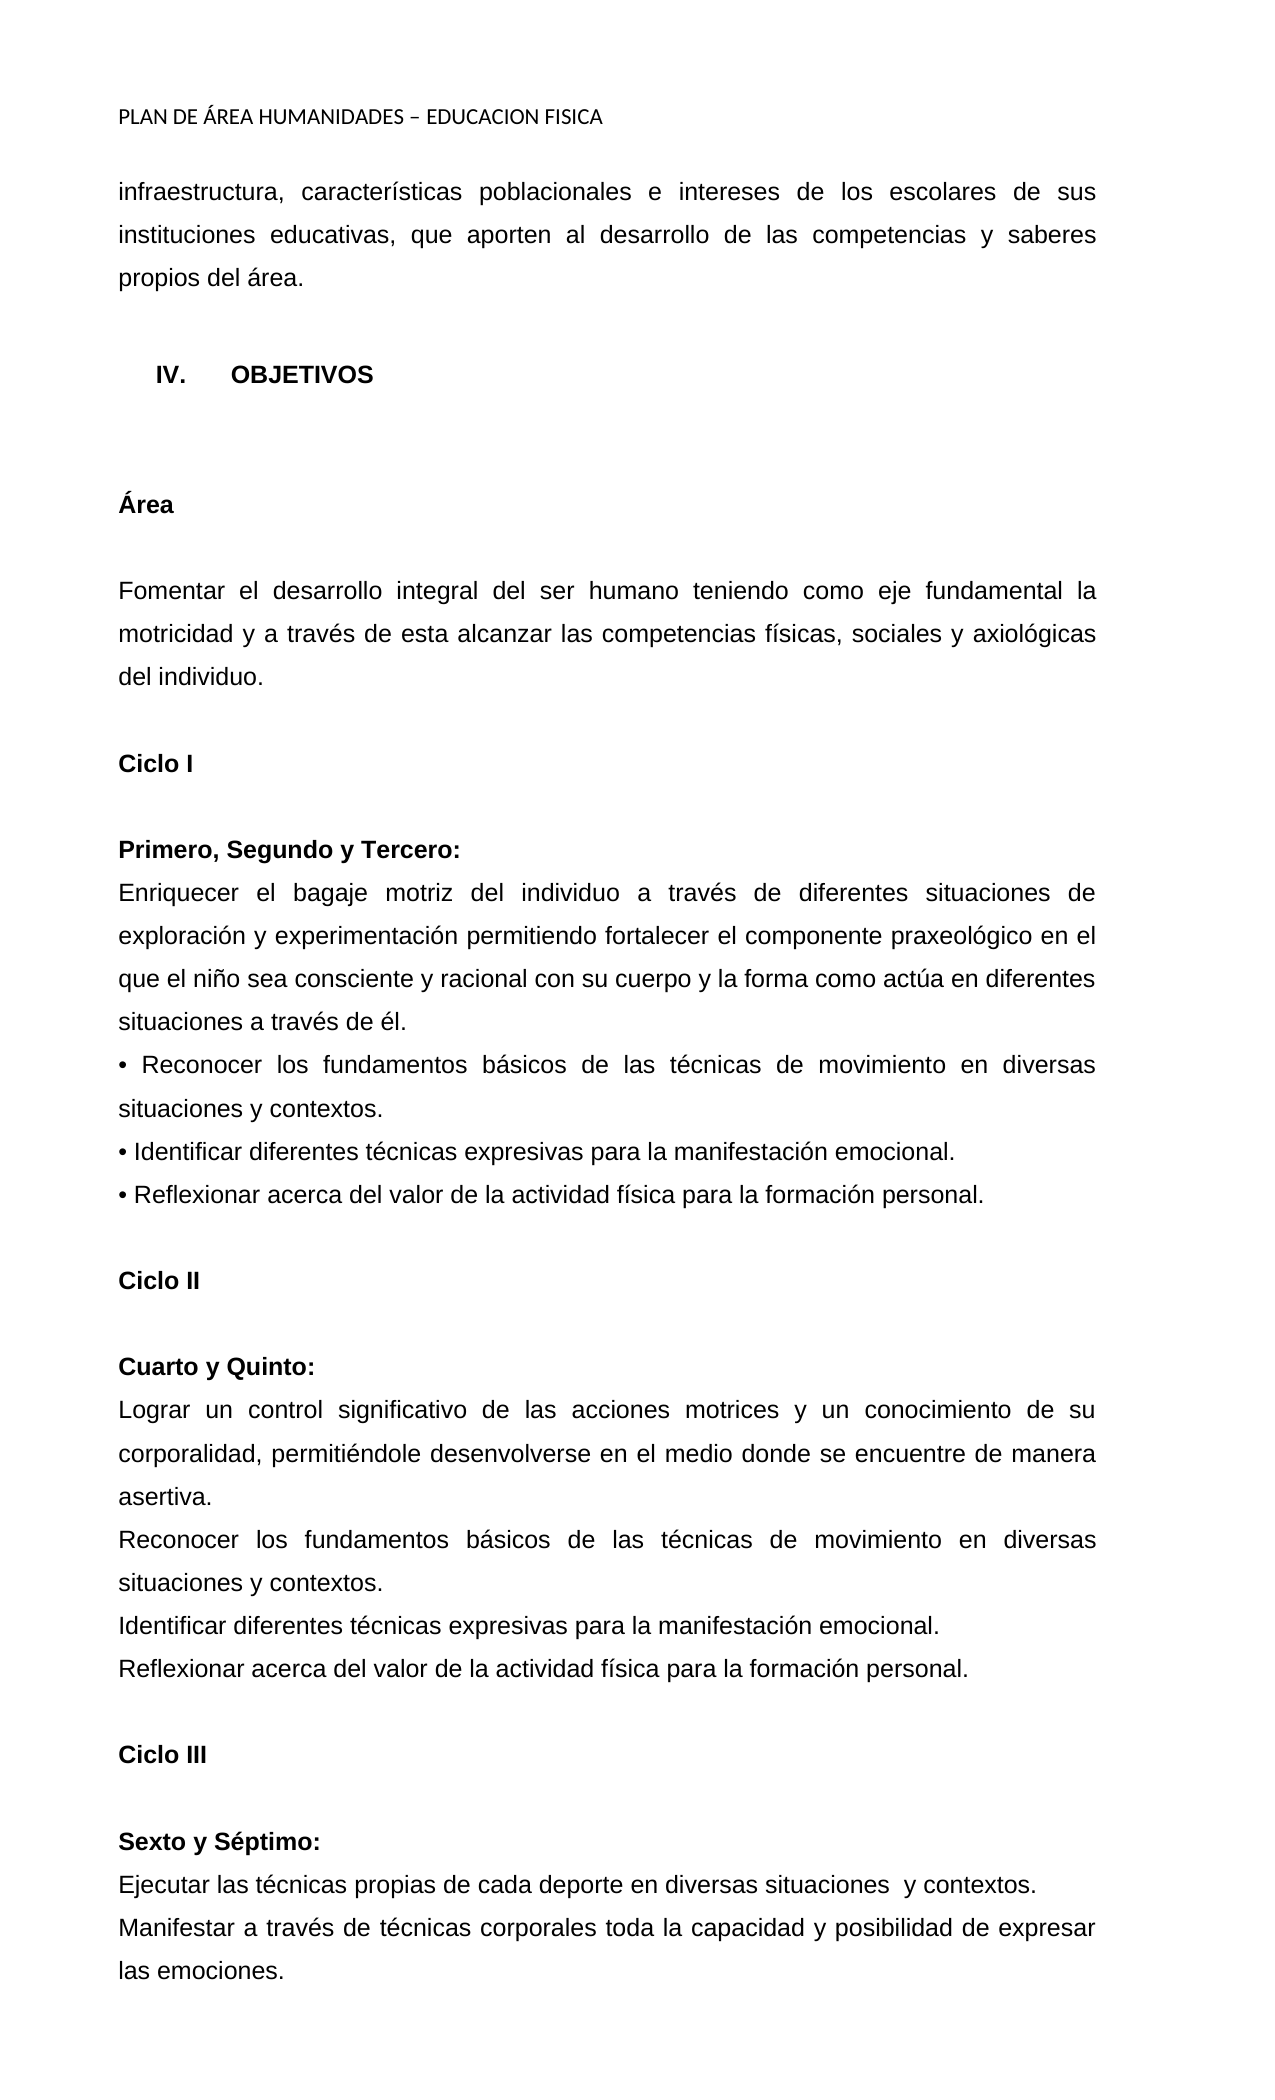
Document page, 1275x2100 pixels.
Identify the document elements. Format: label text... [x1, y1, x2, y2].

text Fomentar el desarrollo integral del ser humano teniendo como eje fundamental la motricidad y a través de esta alcanzar las competencias físicas, sociales y axiológicas del individuo. [118, 576, 1098, 691]
text Primero, Segundo y Tercero: [118, 835, 1098, 863]
text Manifestar a través de técnicas corporales toda la capacidad y posibilidad de expresar las emociones. [118, 1913, 1098, 1985]
text • Identificar diferentes técnicas expresivas para la manifestación emocional. [118, 1137, 1098, 1165]
text Lograr un control significativo de las acciones motrices y un conocimiento de su corporalidad, permitiéndole desenvolverse en el medio donde se encuentre de manera asertiva. [118, 1395, 1098, 1510]
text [118, 177, 1098, 292]
text Reflexionar acerca del valor de la actividad física para la formación personal. [118, 1654, 1098, 1683]
list OBJETIVOS [156, 360, 1098, 389]
text Ciclo II [118, 1266, 1098, 1295]
text Cuarto y Quinto: [118, 1352, 1098, 1381]
text Identificar diferentes técnicas expresivas para la manifestación emocional. [118, 1611, 1098, 1640]
text • Reconocer los fundamentos básicos de las técnicas de movimiento en diversas situaciones y contextos. [118, 1050, 1098, 1122]
text Área [118, 490, 1098, 518]
text Ciclo I [118, 748, 1098, 777]
text Ciclo III [118, 1740, 1098, 1769]
text Reconocer los fundamentos básicos de las técnicas de movimiento en diversas situaciones y contextos. [118, 1525, 1098, 1597]
text Enriquecer el bagaje motriz del individuo a través de diferentes situaciones de exploración y experimentación permitiendo fortalecer el componente praxeológico en el que el niño sea consciente y racional con su cuerpo y la forma como actúa en diferentes situaciones a través de él. [118, 878, 1098, 1036]
text Sexto y Séptimo: [118, 1827, 1098, 1855]
text • Reflexionar acerca del valor de la actividad física para la formación personal. [118, 1180, 1098, 1208]
text Ejecutar las técnicas propias de cada deporte en diversas situaciones y contextos. [118, 1870, 1098, 1898]
